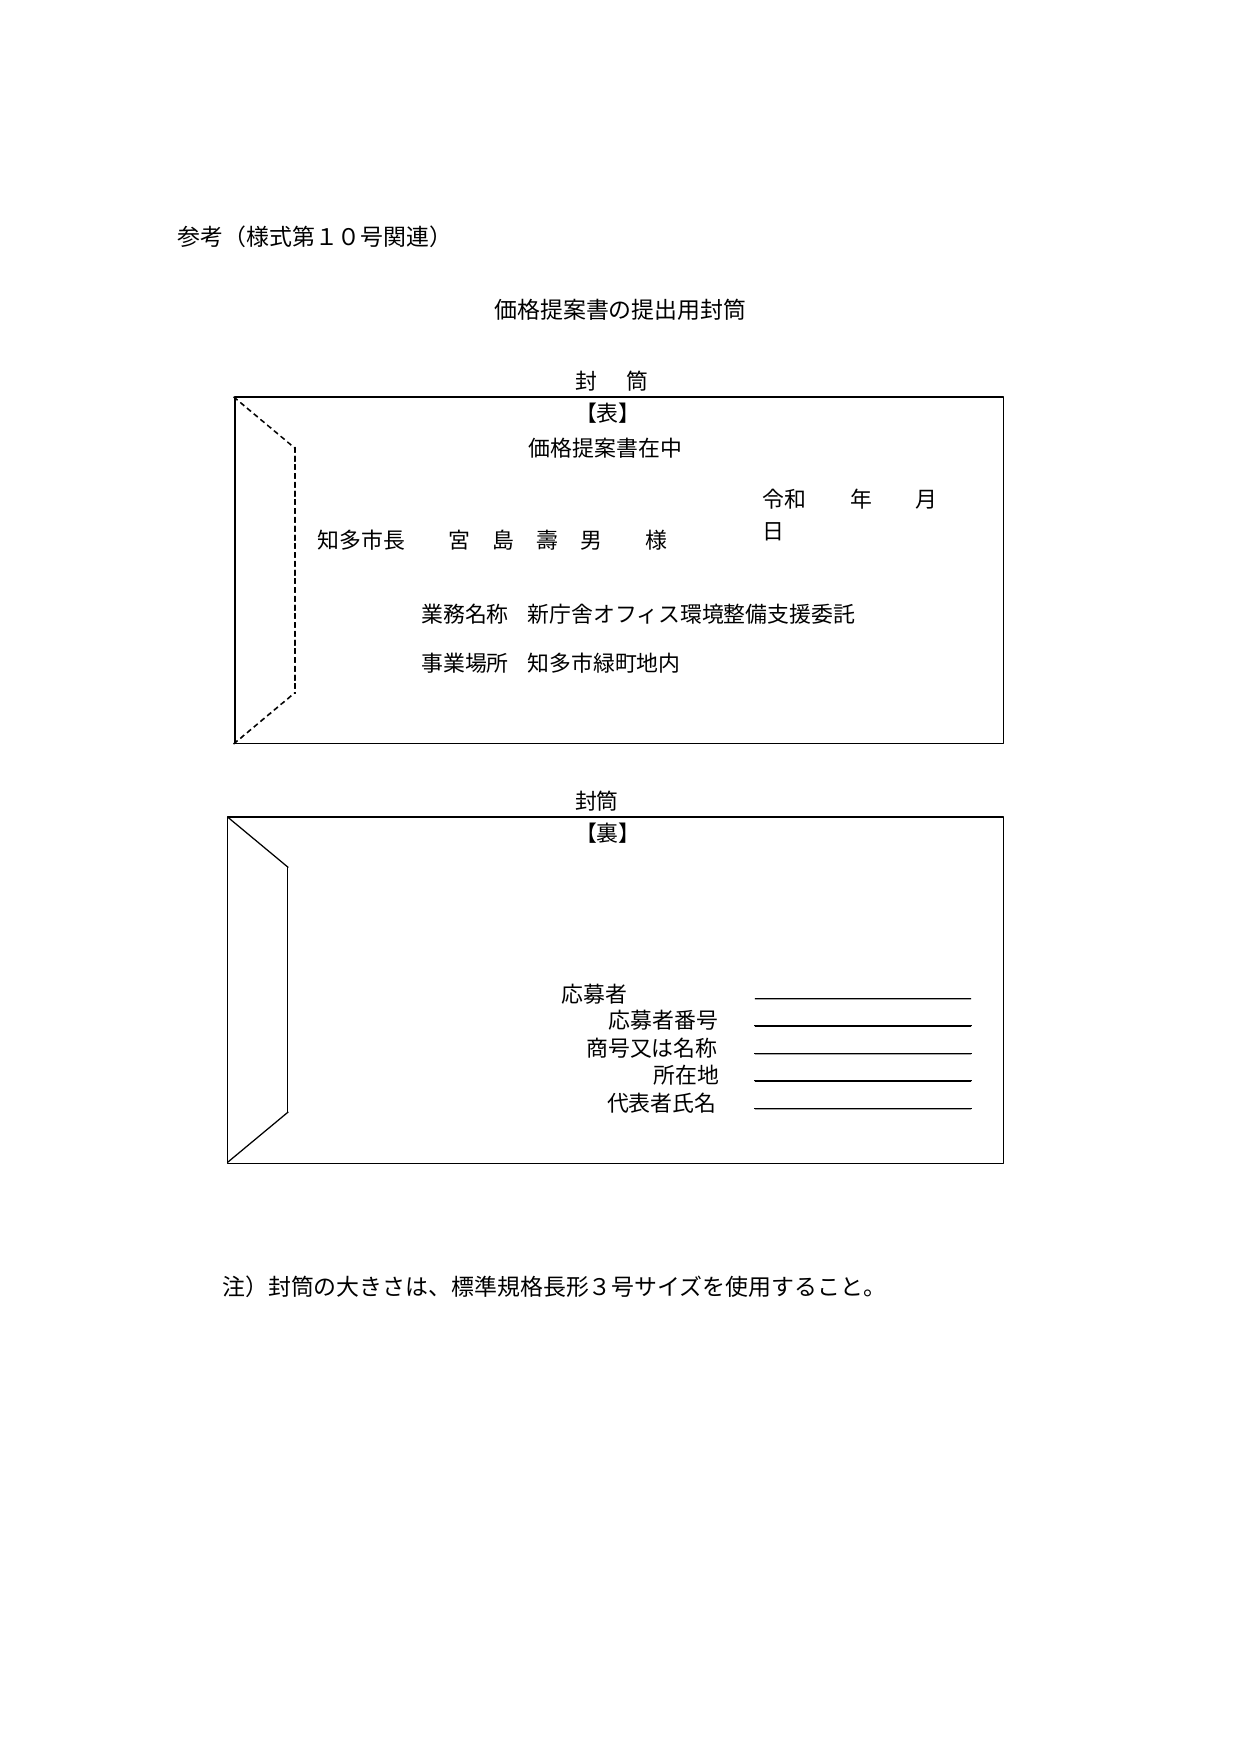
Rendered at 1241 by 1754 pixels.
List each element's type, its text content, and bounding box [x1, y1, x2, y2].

text 注）封筒の大きさは、標準規格長形３号サイズを使用すること。 [199, 1269, 1063, 1302]
text 価格提案書の提出用封筒 [177, 292, 1063, 325]
text 参考（様式第１０号関連） [177, 217, 1063, 254]
